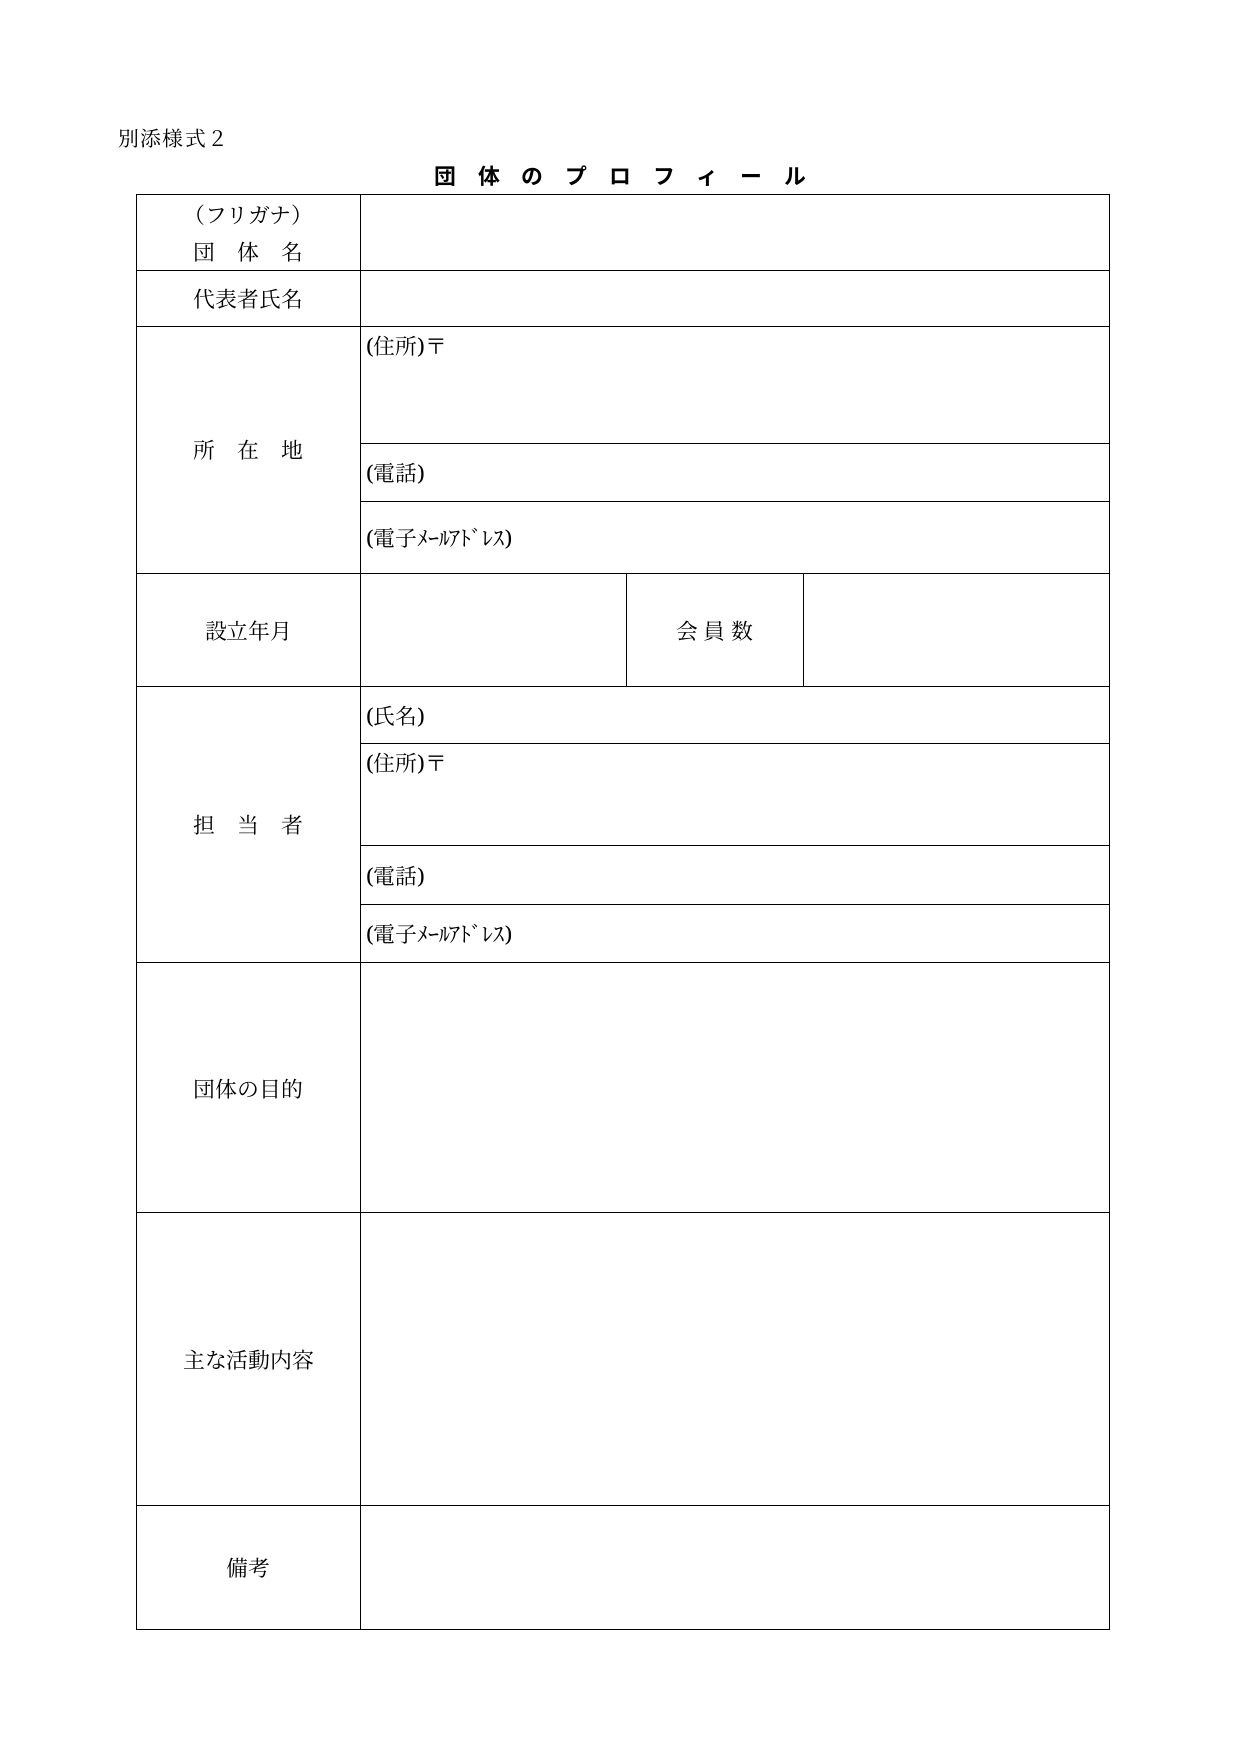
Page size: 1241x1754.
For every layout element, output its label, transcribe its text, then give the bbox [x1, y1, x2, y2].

table_cell [361, 271, 1109, 326]
table_cell (電話) [361, 444, 1109, 501]
table_cell [361, 1506, 1109, 1629]
table_cell 担 当 者 [137, 687, 360, 962]
table_cell (氏名) [361, 687, 1109, 743]
table_cell 主な活動内容 [137, 1213, 360, 1505]
table_header [361, 195, 1109, 270]
table_cell (電子ﾒｰﾙｱﾄﾞﾚｽ) [361, 905, 1109, 962]
text 団 体 の プ ロ フ ィ ー ル [118, 156, 1122, 194]
table_cell [361, 1213, 1109, 1505]
table_cell 会 員 数 [627, 574, 803, 686]
table_cell [804, 574, 1109, 686]
table_cell 代表者氏名 [137, 271, 360, 326]
text 別添様式２ [118, 119, 1122, 156]
table_cell (住所)〒 [361, 327, 1109, 442]
table_cell (電子ﾒｰﾙｱﾄﾞﾚｽ) [361, 502, 1109, 572]
table_cell (住所)〒 [361, 744, 1109, 845]
table_cell 所 在 地 [137, 327, 360, 572]
table_header （フリガナ） 団 体 名 [137, 195, 360, 270]
table_cell [361, 574, 626, 686]
table_cell [361, 963, 1109, 1212]
table_cell 団体の目的 [137, 963, 360, 1212]
table_cell 備考 [137, 1506, 360, 1629]
table_cell 設立年月 [137, 574, 360, 686]
table_cell (電話) [361, 846, 1109, 904]
